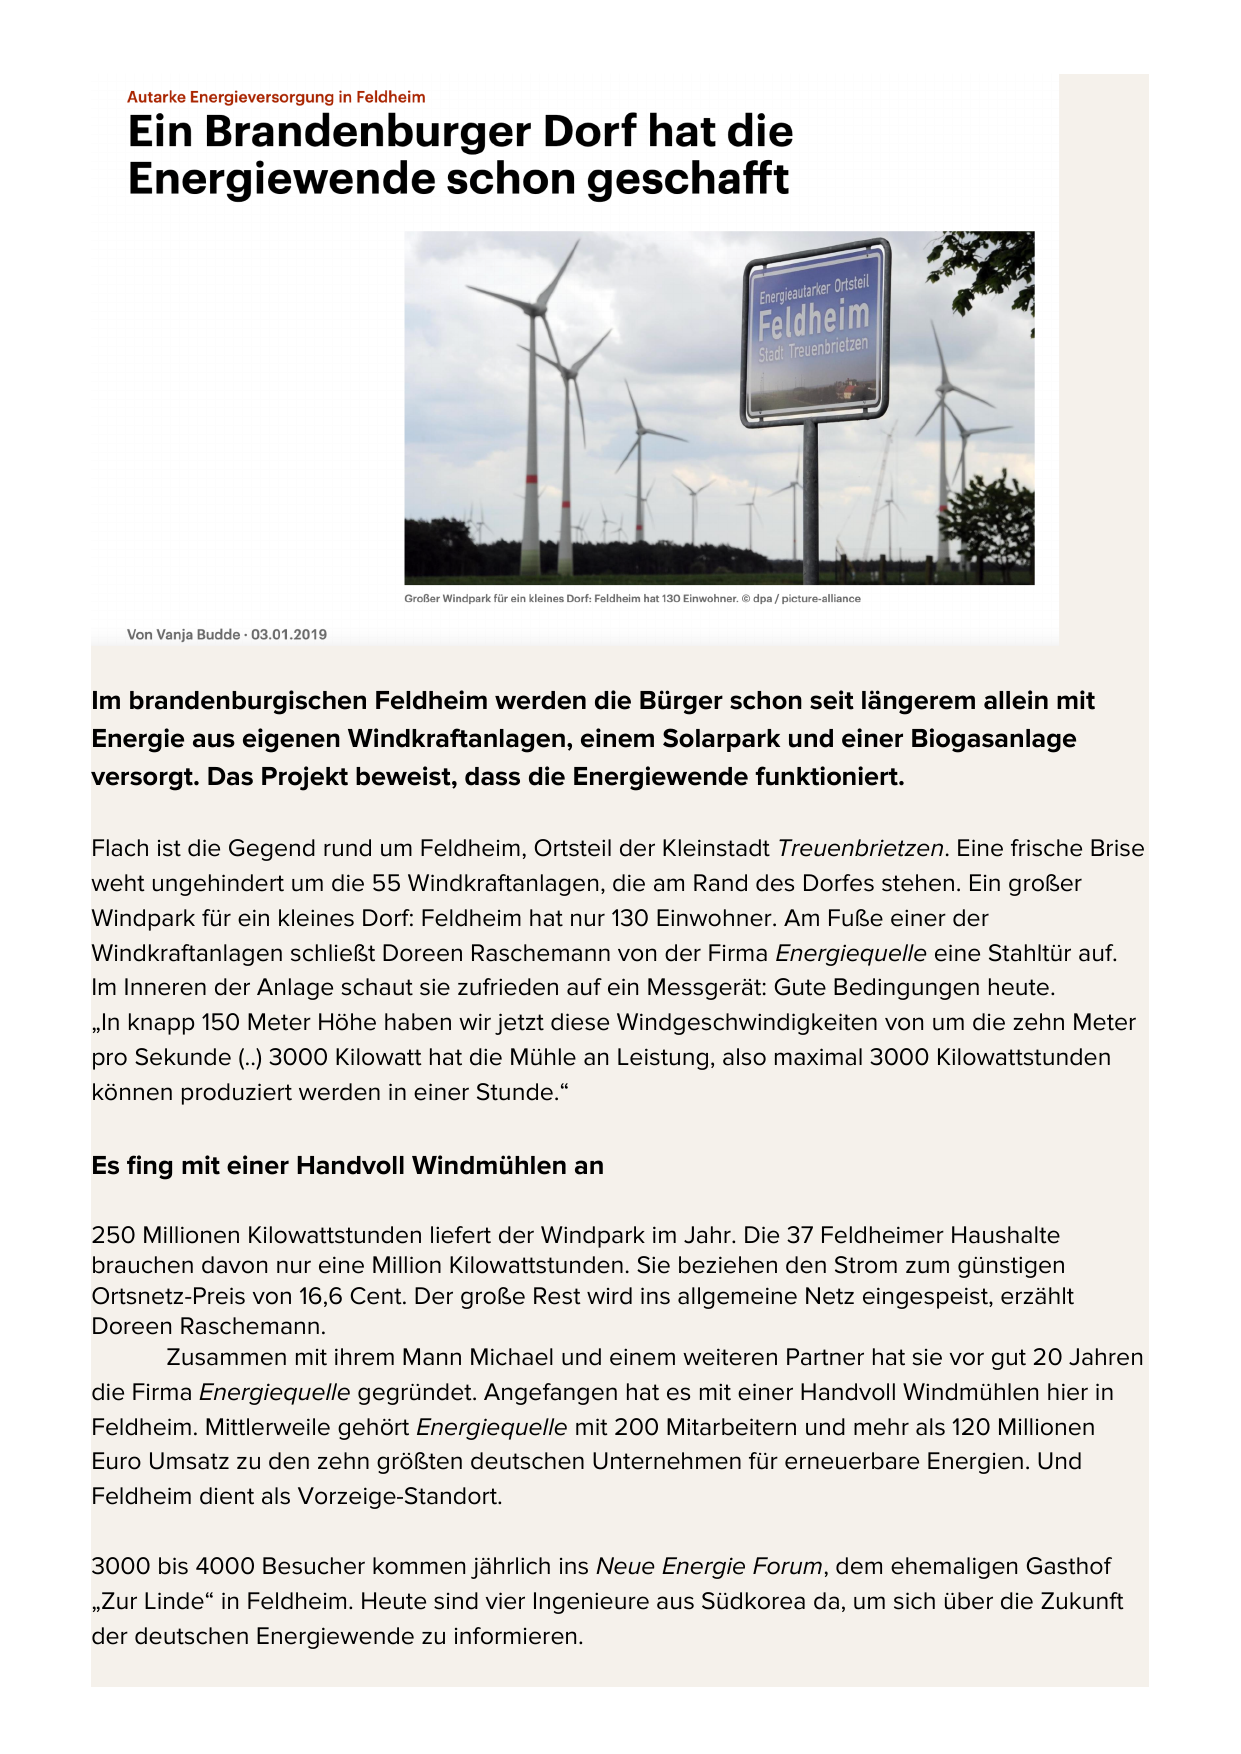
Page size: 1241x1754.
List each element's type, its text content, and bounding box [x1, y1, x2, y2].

text 3000 bis 4000 Besucher kommen jährlich ins Neue Energie Forum, dem ehemaligen Gasthof „Zur Linde“ in Feldheim. Heute sind vier Ingenieure aus Südkorea da, um sich über die Zukunft der deutschen Energiewende zu informieren. [91, 1551, 1149, 1652]
subtitle Es fing mit einer Handvoll Windmühlen an [91, 1112, 1149, 1220]
picture [91, 73, 1060, 646]
text Flach ist die Gegend rund um Feldheim, Ortsteil der Kleinstadt Treuenbrietzen. Eine frische Brise weht ungehindert um die 55 Windkraftanlagen, die am Rand des Dorfes stehen. Ein großer Windpark für ein kleines Dorf: Feldheim hat nur 130 Einwohner. Am Fuße einer der Windkraftanlagen schließt Doreen Raschemann von der Firma Energiequelle eine Stahltür auf. Im Inneren der Anlage schaut sie zufrieden auf ein Messgerät: Gute Bedingungen heute. [91, 833, 1149, 1003]
text „In knapp 150 Meter Höhe haben wir jetzt diese Windgeschwindigkeiten von um die zehn Meter pro Sekunde (..) 3000 Kilowatt hat die Mühle an Leistung, also maximal 3000 Kilowattstunden können produziert werden in einer Stunde.“ [91, 1008, 1149, 1108]
text 250 Millionen Kilowattstunden liefert der Windpark im Jahr. Die 37 Feldheimer Haushalte brauchen davon nur eine Million Kilowattstunden. Sie beziehen den Strom zum günstigen Ortsnetz-Preis von 16,6 Cent. Der große Rest wird ins allgemeine Netz eingespeist, erzählt Doreen Raschemann. [91, 1220, 1149, 1342]
text Zusammen mit ihrem Mann Michael und einem weiteren Partner hat sie vor gut 20 Jahren die Firma Energiequelle gegründet. Angefangen hat es mit einer Handvoll Windmühlen hier in Feldheim. Mittlerweile gehört Energiequelle mit 200 Mitarbeitern und mehr als 120 Millionen Euro Umsatz zu den zehn größten deutschen Unternehmen für erneuerbare Energien. Und Feldheim dient als Vorzeige-Standort. [91, 1342, 1149, 1512]
text Im brandenburgischen Feldheim werden die Bürger schon seit längerem allein mit Energie aus eigenen Windkraftanlagen, einem Solarpark und einer Biogasanlage versorgt. Das Projekt beweist, dass die Energiewende funktioniert. [91, 684, 1149, 793]
